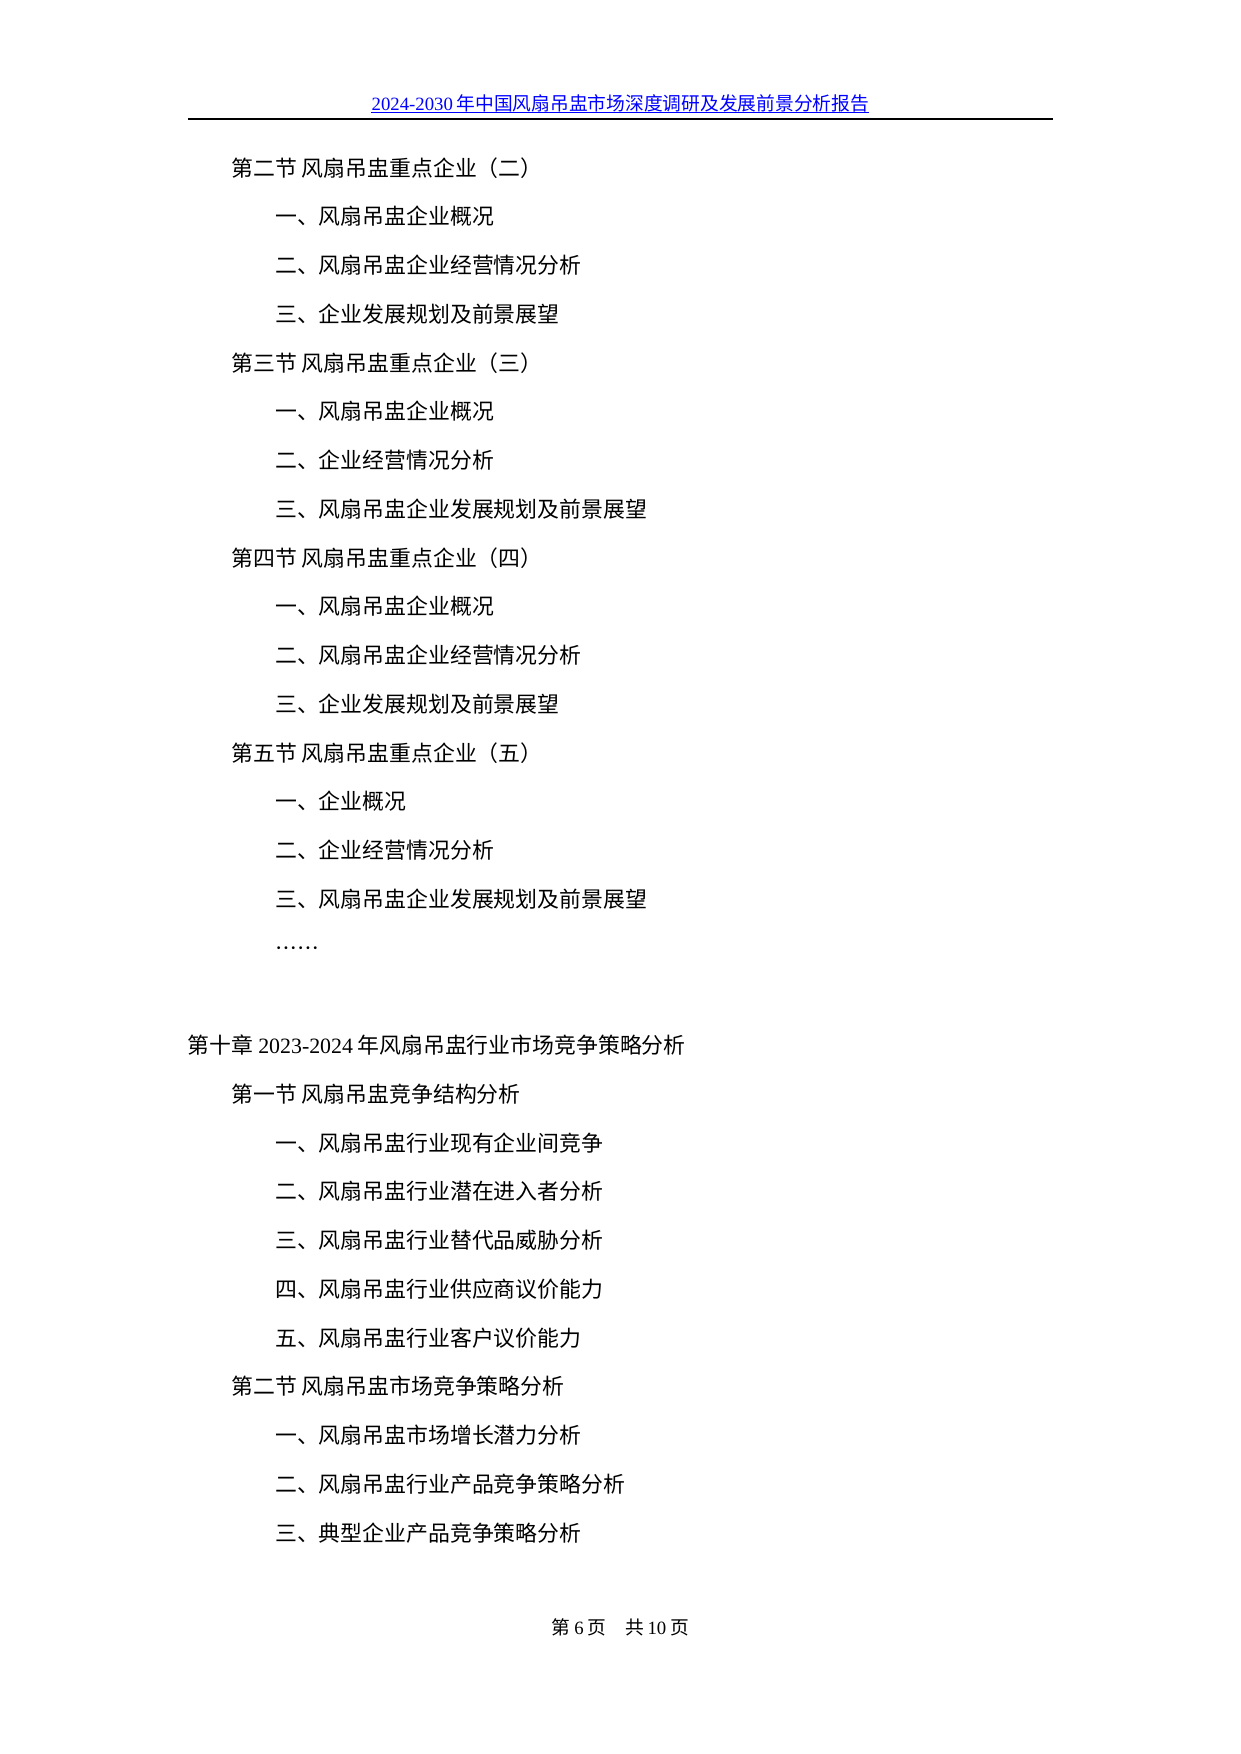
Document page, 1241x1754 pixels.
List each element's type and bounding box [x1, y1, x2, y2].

text [187, 150, 1053, 1548]
